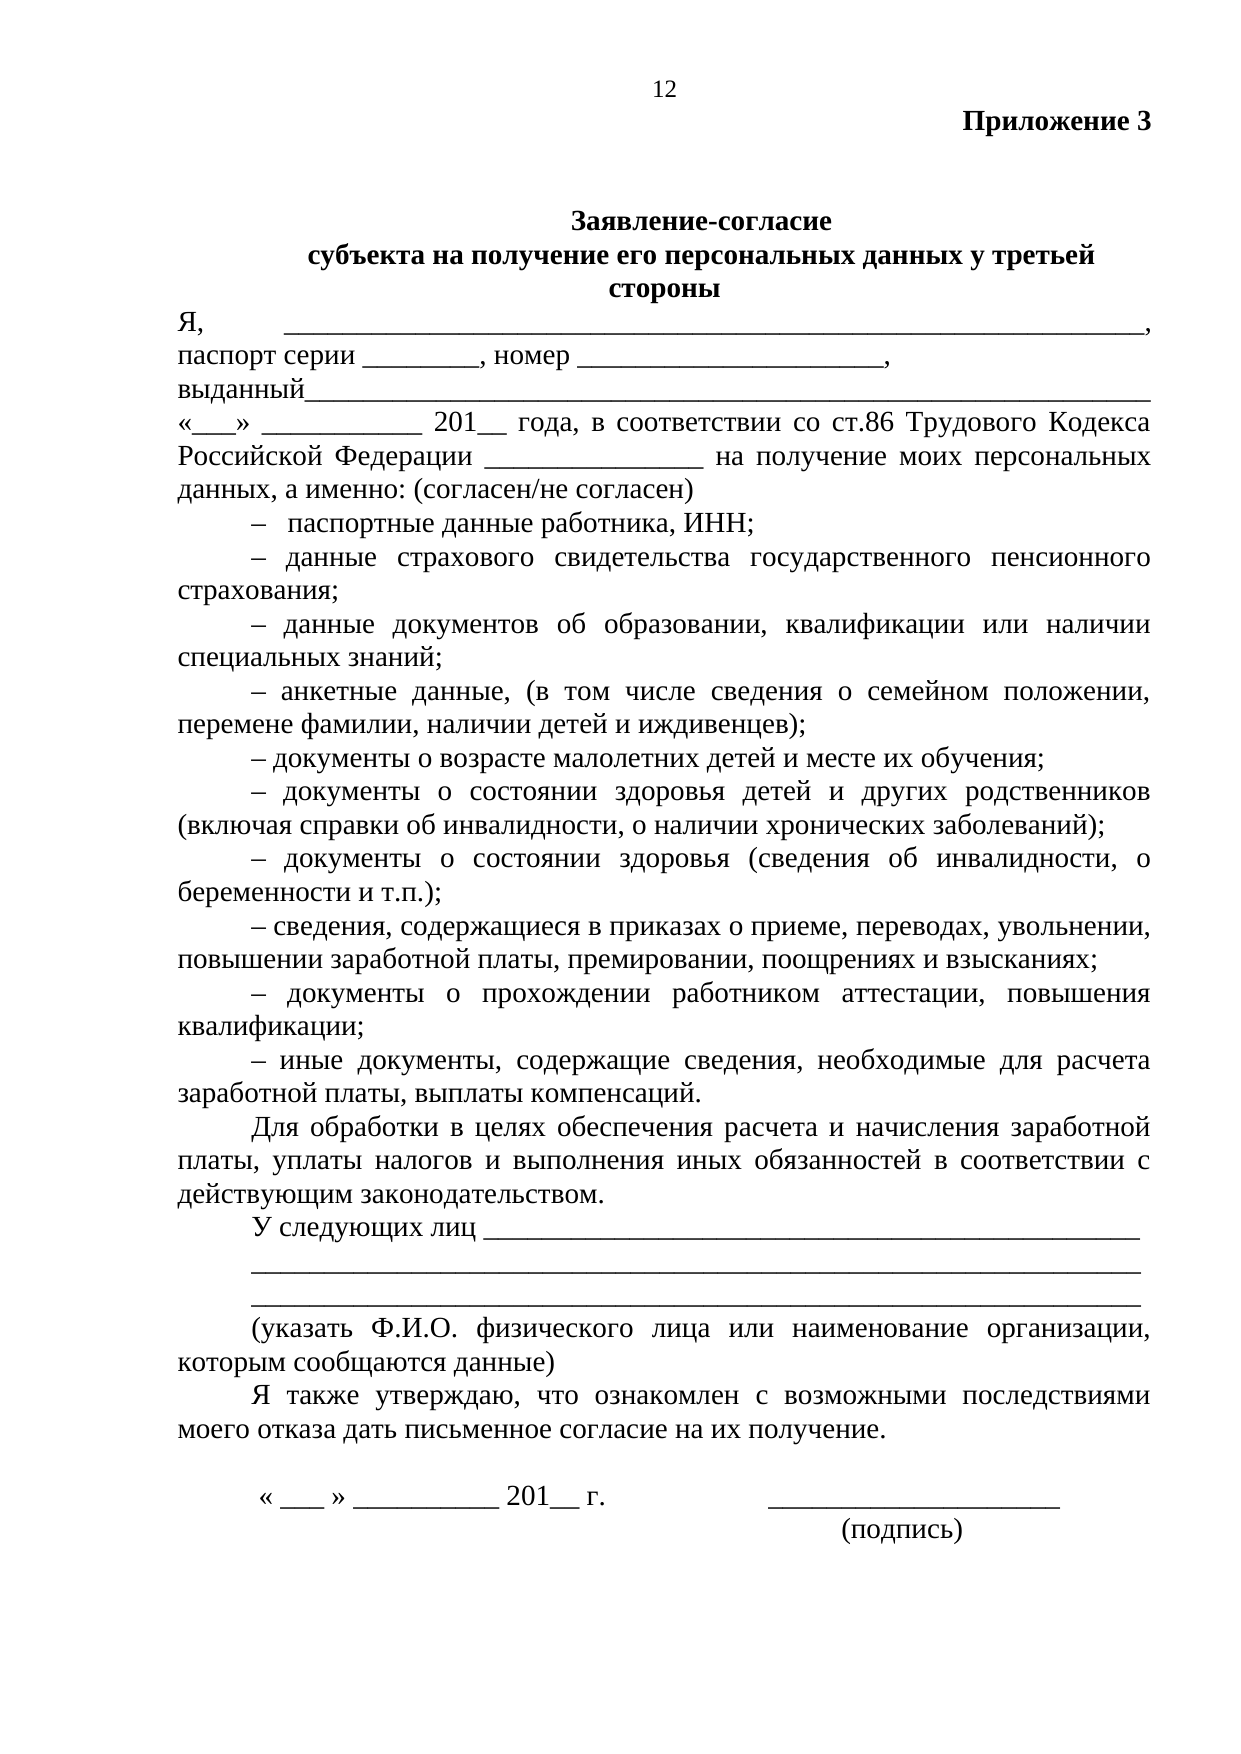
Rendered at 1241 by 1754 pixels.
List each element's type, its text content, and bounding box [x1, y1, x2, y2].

text – документы о прохождении работником аттестации, повышения квалификации; [177, 975, 1152, 1042]
text – анкетные данные, (в том числе сведения о семейном положении, перемене фамилии, наличии детей и иждивенцев); [177, 673, 1152, 740]
text – паспортные данные работника, ИНН; [177, 505, 1152, 539]
text (указать Ф.И.О. физического лица или наименование организации, которым сообщаются данные) [177, 1310, 1152, 1377]
text – данные страхового свидетельства государственного пенсионного страхования; [177, 539, 1152, 606]
text _____________________________________________________________ [177, 1243, 1152, 1277]
text Заявление-согласие [177, 203, 1152, 237]
text выданный__________________________________________________________ [177, 371, 1152, 404]
text – документы о состоянии здоровья детей и других родственников (включая справки об инвалидности, о наличии хронических заболеваний); [177, 773, 1152, 841]
text Для обработки в целях обеспечения расчета и начисления заработной платы, уплаты налогов и выполнения иных обязанностей в соответствии с действующим законодательством. [177, 1109, 1152, 1209]
text – документы о состоянии здоровья (сведения об инвалидности, о беременности и т.п.); [177, 841, 1152, 908]
text – документы о возрасте малолетних детей и месте их обучения; [177, 740, 1152, 773]
text «___» ___________ 201__ года, в соответствии со ст.86 Трудового Кодекса Российской Федерации _______________ на получение моих персональных данных, а именно: (согласен/не согласен) [177, 404, 1152, 505]
text _____________________________________________________________ [177, 1277, 1152, 1310]
text – иные документы, содержащие сведения, необходимые для расчета заработной платы, выплаты компенсаций. [177, 1042, 1152, 1109]
text – сведения, содержащиеся в приказах о приеме, переводах, увольнении, повышении заработной платы, премировании, поощрениях и взысканиях; [177, 908, 1152, 975]
text Я, ___________________________________________________________, паспорт серии ________, номер _____________________, [177, 304, 1152, 371]
text (подпись) [767, 1511, 1152, 1545]
text – данные документов об образовании, квалификации или наличии специальных знаний; [177, 606, 1152, 673]
text Я также утверждаю, что ознакомлен с возможными последствиями моего отказа дать письменное согласие на их получение. [177, 1377, 1152, 1444]
text У следующих лиц _____________________________________________ [177, 1209, 1152, 1243]
text субъекта на получение его персональных данных у третьей стороны [177, 237, 1152, 304]
text « ___ » __________ 201__ г. ____________________ [177, 1478, 1152, 1511]
text Приложение 3 [177, 103, 1152, 136]
